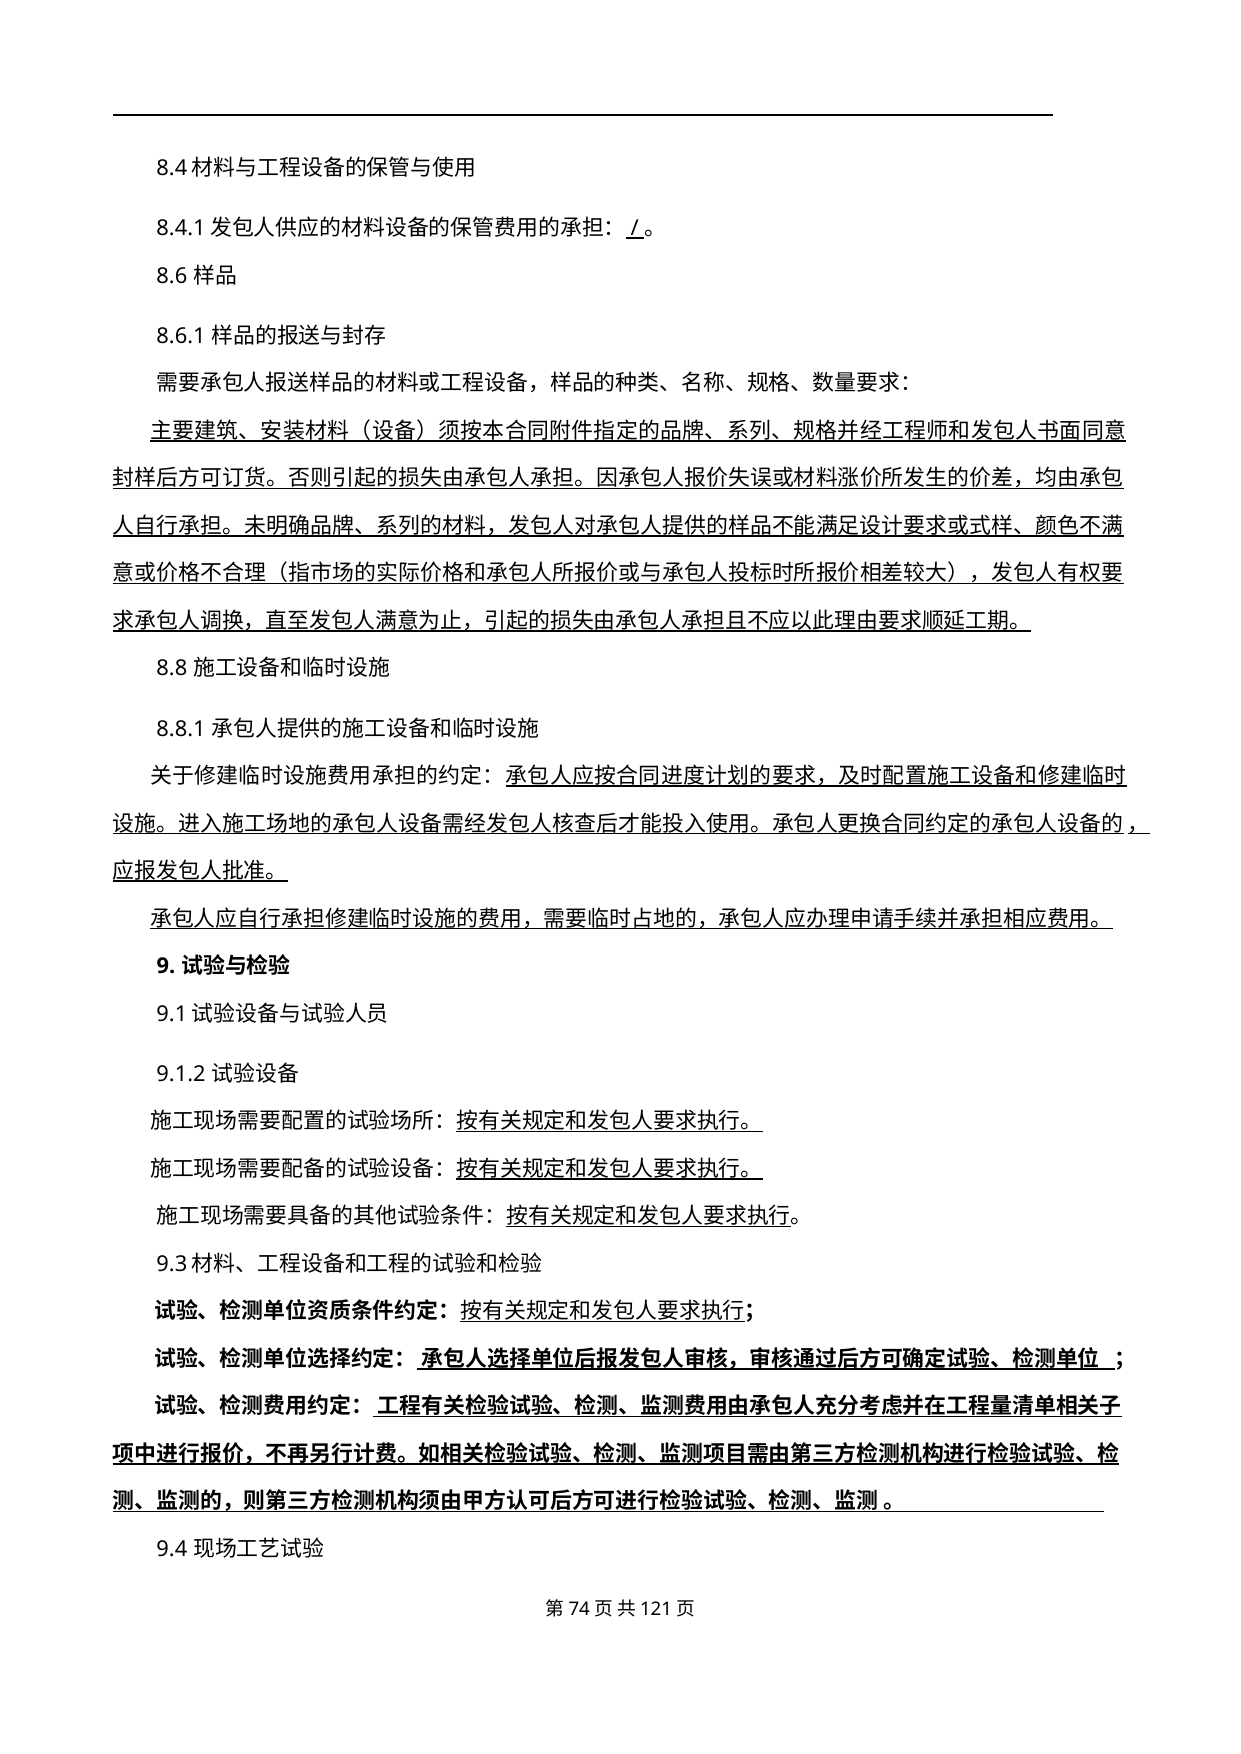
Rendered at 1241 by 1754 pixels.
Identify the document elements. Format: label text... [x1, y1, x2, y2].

text 试验、检测单位资质条件约定：按有关规定和发包人要求执行； [112, 1293, 1128, 1325]
text 试验、检测费用约定： 工程有关检验试验、检测、监测费用由承包人充分考虑并在工程量清单相关子项中进行报价，不再另行计费。如相关检验试验、检测、监测项目需由第三方检测机构进行检验试验、检测、监测的，则第三方检测机构须由甲方认可后方可进行检验试验、检测、监测 。 [112, 1388, 1128, 1515]
text 8.8.1 承包人提供的施工设备和临时设施 [112, 711, 1128, 742]
text 承包人应自行承担修建临时设施的费用，需要临时占地的，承包人应办理申请手续并承担相应费用。 [112, 901, 1128, 932]
text 9. 试验与检验 [112, 948, 1128, 980]
text 关于修建临时设施费用承担的约定：承包人应按合同进度计划的要求，及时配置施工设备和修建临时设施。进入施工场地的承包人设备需经发包人核查后才能投入使用。承包人更换合同约定的承包人设备的，应报发包人批准。 [112, 758, 1128, 885]
text 试验、检测单位选择约定： 承包人选择单位后报发包人审核，审核通过后方可确定试验、检测单位 ； [112, 1341, 1128, 1373]
text 9.4 现场工艺试验 [112, 1531, 1128, 1563]
text 9.3材料、工程设备和工程的试验和检验 [112, 1246, 1128, 1278]
text 9.1.2 试验设备 [112, 1056, 1128, 1088]
text 主要建筑、安装材料（设备）须按本合同附件指定的品牌、系列、规格并经工程师和发包人书面同意封样后方可订货。否则引起的损失由承包人承担。因承包人报价失误或材料涨价所发生的价差，均由承包人自行承担。未明确品牌、系列的材料，发包人对承包人提供的样品不能满足设计要求或式样、颜色不满意或价格不合理（指市场的实际价格和承包人所报价或与承包人投标时所报价相差较大），发包人有权要求承包人调换，直至发包人满意为止，引起的损失由承包人承担且不应以此理由要求顺延工期。 [112, 413, 1128, 634]
text 8.6.1 样品的报送与封存 [112, 318, 1128, 349]
text 9.1试验设备与试验人员 [112, 996, 1128, 1027]
text 8.8 施工设备和临时设施 [112, 650, 1128, 682]
text 8.6 样品 [112, 258, 1128, 289]
text 施工现场需要配置的试验场所：按有关规定和发包人要求执行。 [112, 1103, 1128, 1135]
text 需要承包人报送样品的材料或工程设备，样品的种类、名称、规格、数量要求： [112, 365, 1128, 397]
text 8.4.1发包人供应的材料设备的保管费用的承担： / 。 [112, 210, 1128, 242]
text 施工现场需要配备的试验设备：按有关规定和发包人要求执行。 [112, 1151, 1128, 1183]
text 施工现场需要具备的其他试验条件：按有关规定和发包人要求执行。 [112, 1198, 1128, 1230]
text 8.4材料与工程设备的保管与使用 [112, 150, 1128, 182]
